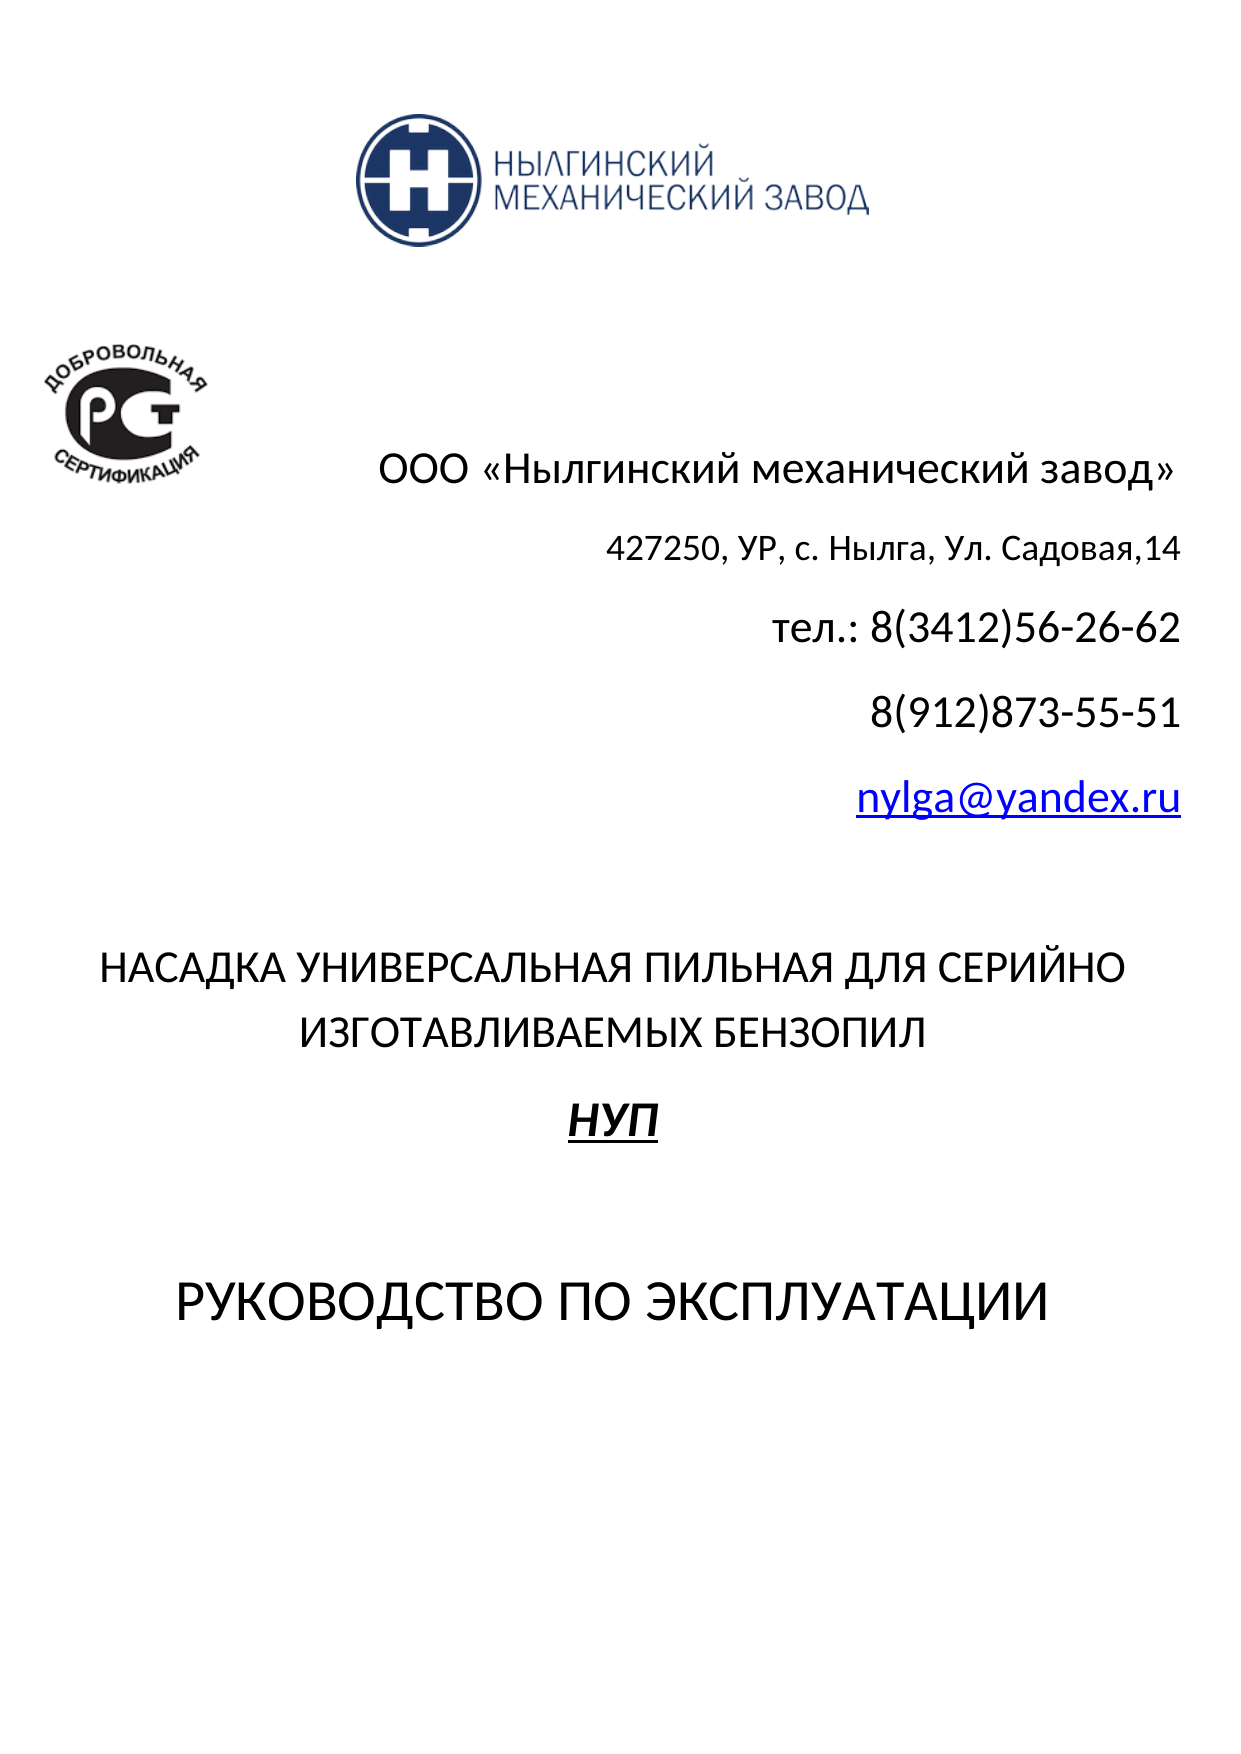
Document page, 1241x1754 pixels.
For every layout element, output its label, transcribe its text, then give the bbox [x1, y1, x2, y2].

text ООО «Нылгинский механический завод» [44, 345, 1181, 495]
text НАСАДКА УНИВЕРСАЛЬНАЯ ПИЛЬНАЯ ДЛЯ СЕРИЙНО ИЗГОТАВЛИВАЕМЫХ БЕНЗОПИЛ [44, 938, 1181, 1058]
picture [44, 344, 209, 484]
text РУКОВОДСТВО ПО ЭКСПЛУАТАЦИИ [44, 1264, 1181, 1335]
text 427250, УР, с. Нылга, Ул. Садовая,14 [44, 524, 1181, 570]
text НУП [44, 1088, 1181, 1149]
picture [356, 114, 869, 247]
text тел.: 8(3412)56-26-62 [44, 598, 1181, 654]
text nylga@yandex.ru [44, 768, 1181, 824]
text 8(912)873-55-51 [44, 683, 1181, 739]
